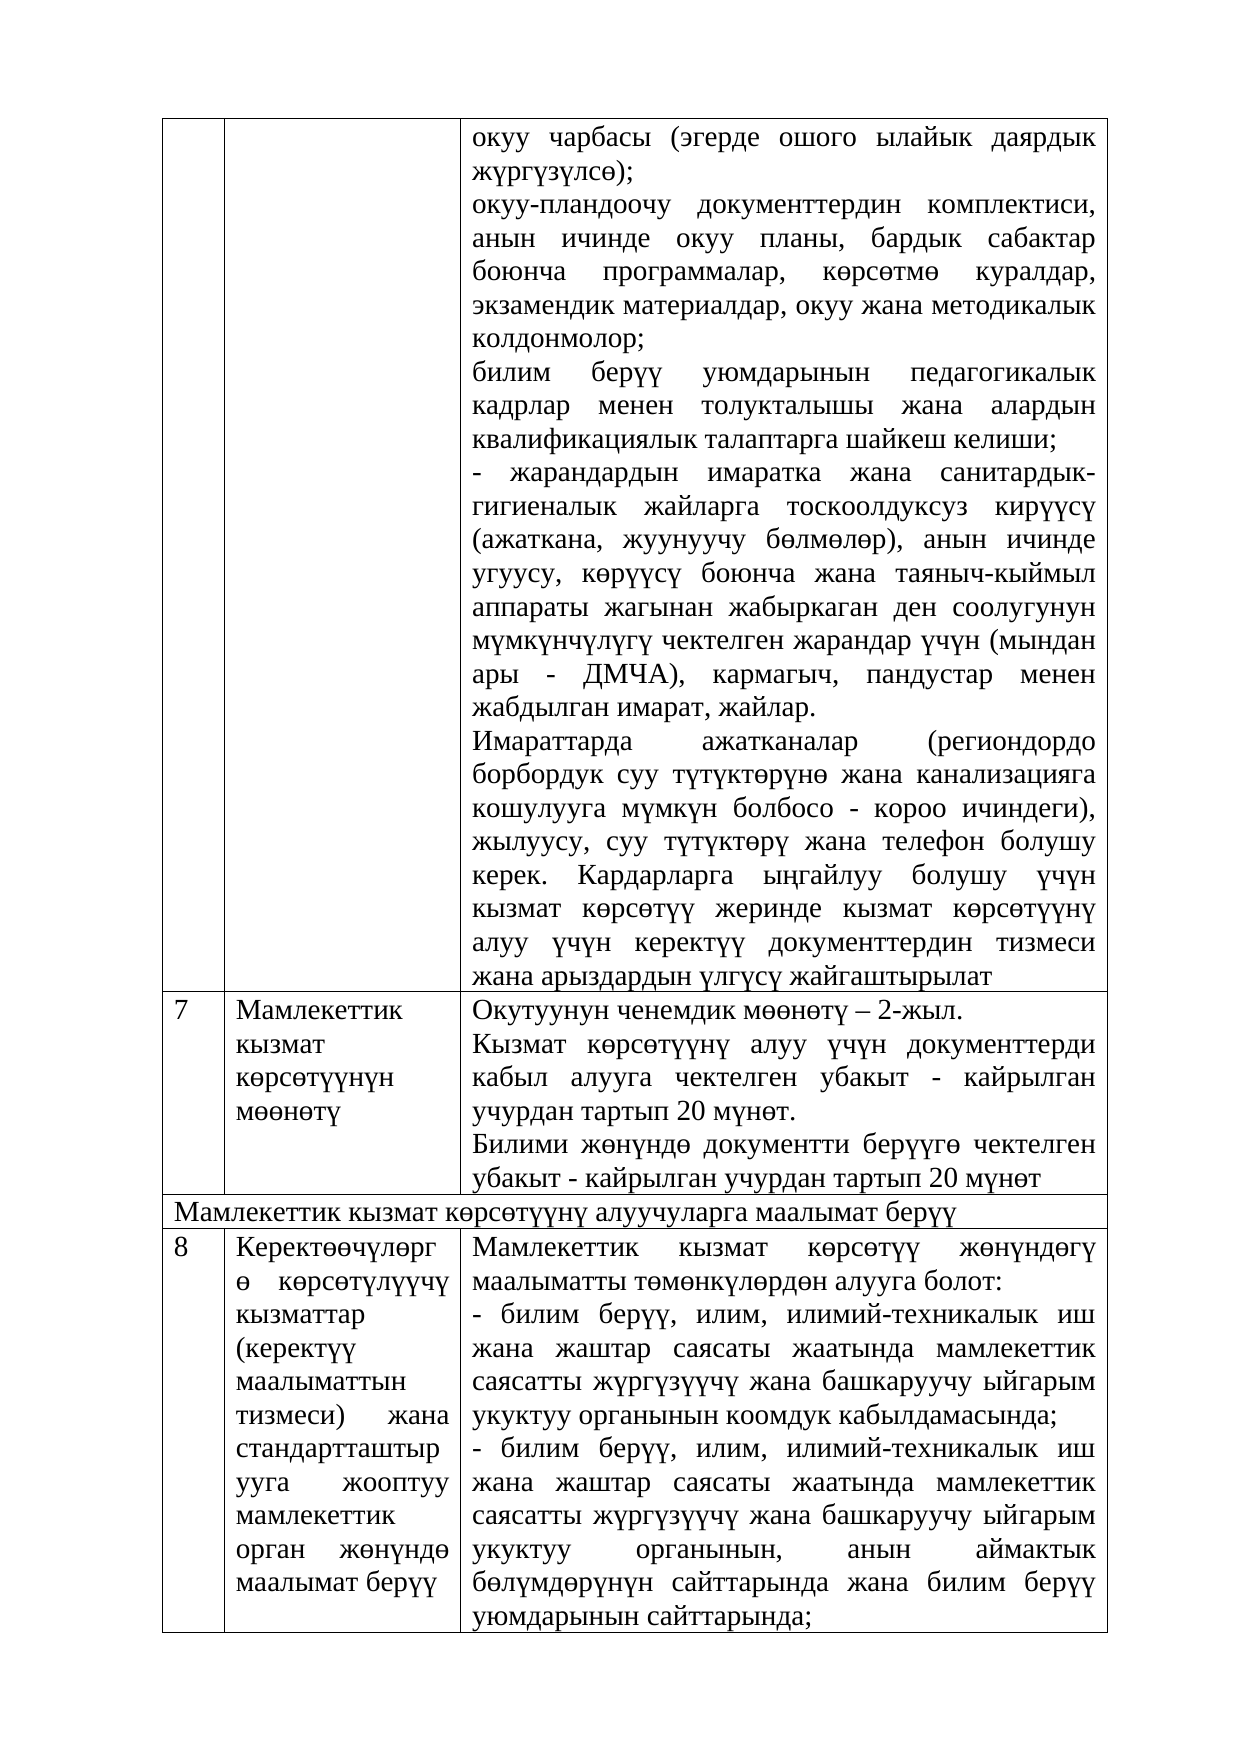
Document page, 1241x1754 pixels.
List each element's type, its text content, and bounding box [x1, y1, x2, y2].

table_cell Окутуунун ченемдик мөөнөтү – 2-жыл. Кызмат көрсөтүүнү алуу үчүн документтерди кабыл алууга чектелген убакыт - кайрылган учурдан тартып 20 мүнөт. Билими жөнүндө документти берүүгө чектелген убакыт - кайрылган учурдан тартып 20 мүнөт [461, 992, 1107, 1193]
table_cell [225, 1229, 460, 1632]
table_cell Мамлекеттик кызмат көрсөтүүнүн мөөнөтү [225, 992, 460, 1193]
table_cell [461, 1229, 1107, 1632]
table_cell Мамлекеттик кызмат көрсөтүүнү алуучуларга маалымат берүү [163, 1195, 1107, 1228]
table_cell 8 [163, 1229, 224, 1632]
table_cell 7 [163, 992, 224, 1193]
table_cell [225, 119, 460, 991]
table_cell 6 [163, 119, 224, 991]
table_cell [461, 119, 1107, 991]
